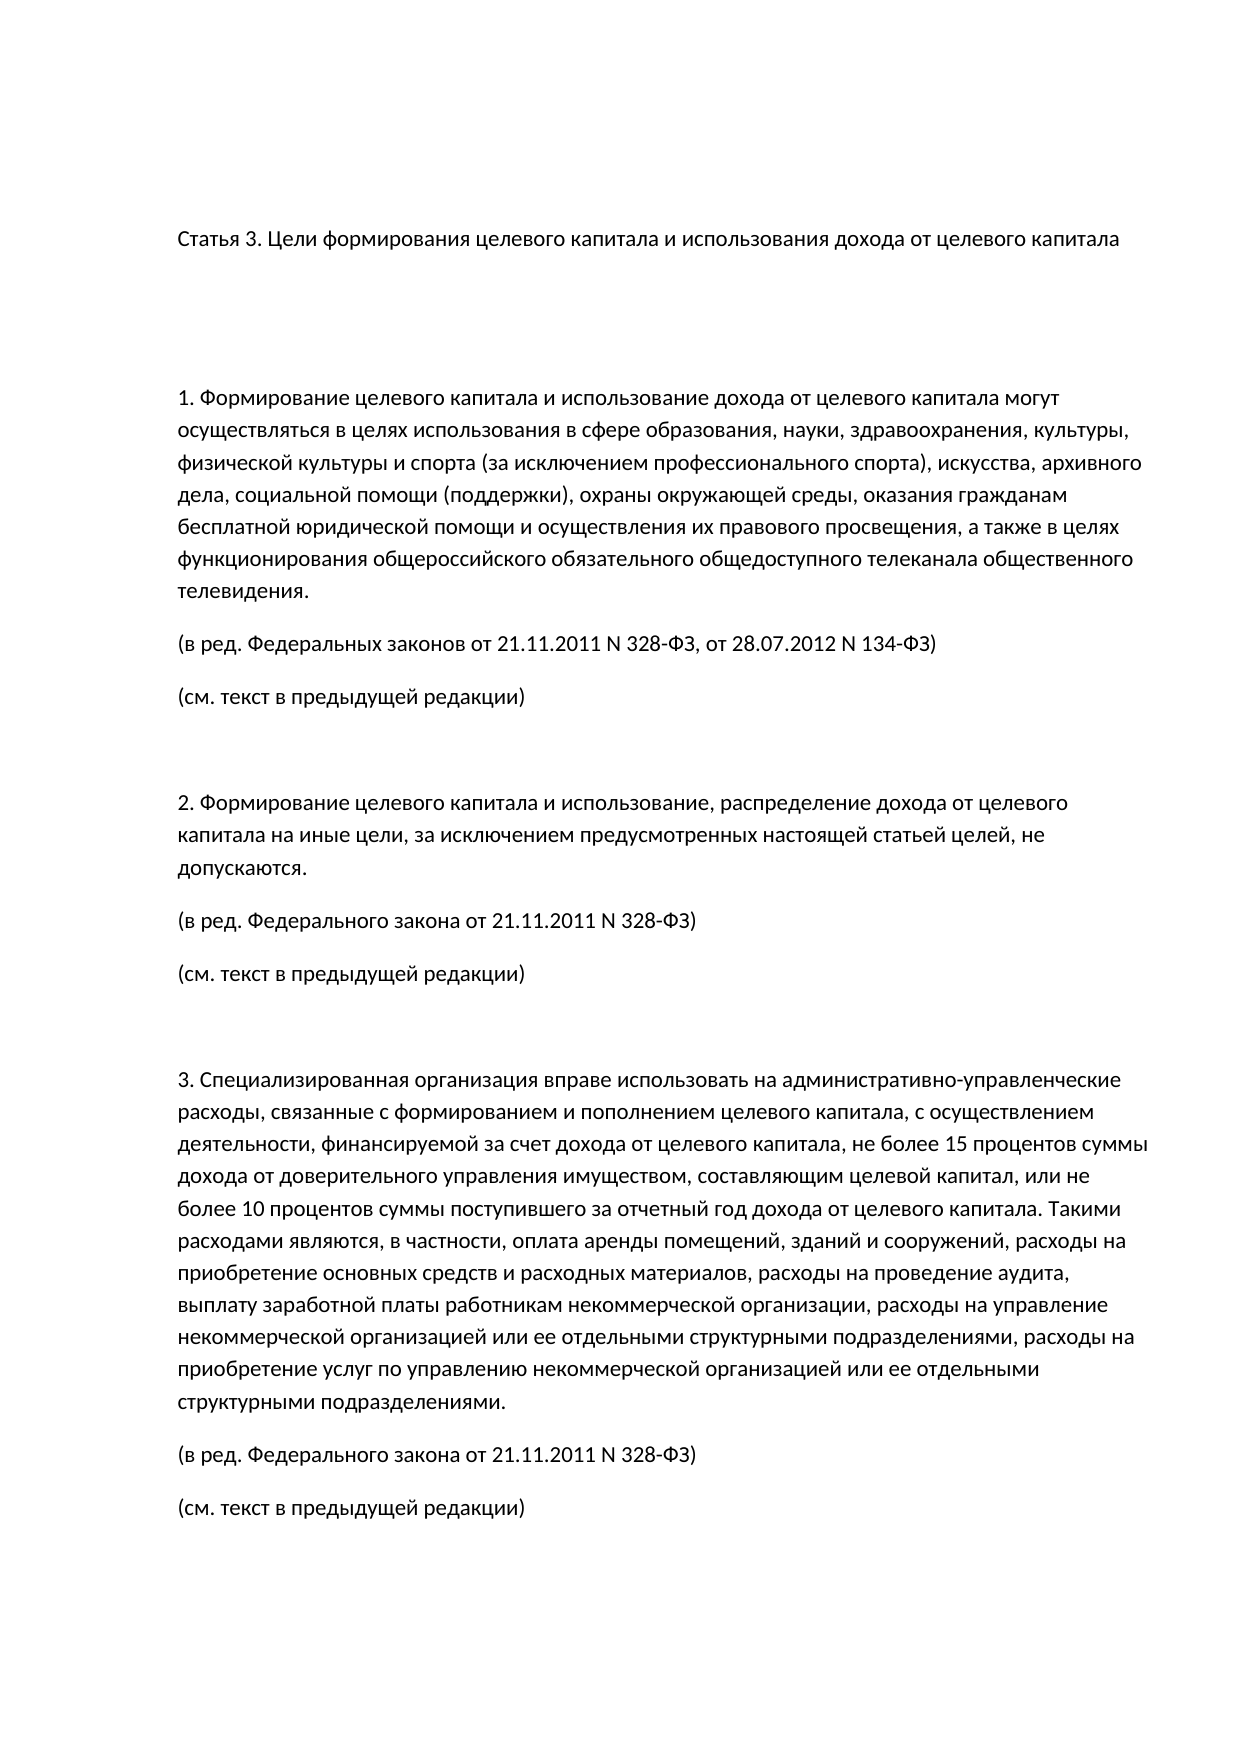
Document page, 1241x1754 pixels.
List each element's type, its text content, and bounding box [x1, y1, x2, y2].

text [177, 1440, 1152, 1468]
text 3. Специализированная организация вправе использовать на административно-управленческие расходы, связанные с формированием и пополнением целевого капитала, с осуществлением деятельности, финансируемой за счет дохода от целевого капитала, не более 15 процентов суммы дохода от доверительного управления имуществом, составляющим целевой капитал, или не более 10 процентов суммы поступившего за отчетный год дохода от целевого капитала. Такими расходами являются, в частности, оплата аренды помещений, зданий и сооружений, расходы на приобретение основных средств и расходных материалов, расходы на проведение аудита, выплату заработной платы работникам некоммерческой организации, расходы на управление некоммерческой организацией или ее отдельными структурными подразделениями, расходы на приобретение услуг по управлению некоммерческой организацией или ее отдельными структурными подразделениями. [177, 1065, 1152, 1415]
text 1. Формирование целевого капитала и использование дохода от целевого капитала могут осуществляться в целях использования в сфере образования, науки, здравоохранения, культуры, физической культуры и спорта (за исключением профессионального спорта), искусства, архивного дела, социальной помощи (поддержки), охраны окружающей среды, оказания гражданам бесплатной юридической помощи и осуществления их правового просвещения, а также в целях функционирования общероссийского обязательного общедоступного телеканала общественного телевидения. [177, 383, 1152, 604]
text (в ред. Федеральных законов от 21.11.2011 N 328-ФЗ, от 28.07.2012 N 134-ФЗ) [177, 629, 1152, 657]
text (см. текст в предыдущей редакции) [177, 1493, 1152, 1521]
text (см. текст в предыдущей редакции) [177, 682, 1152, 710]
text 2. Формирование целевого капитала и использование, распределение дохода от целевого капитала на иные цели, за исключением предусмотренных настоящей статьей целей, не допускаются. [177, 788, 1152, 881]
text (в ред. Федерального закона от 21.11.2011 N 328-ФЗ) [177, 906, 1152, 934]
text (см. текст в предыдущей редакции) [177, 959, 1152, 987]
text Статья 3. Цели формирования целевого капитала и использования дохода от целевого капитала [177, 224, 1152, 252]
